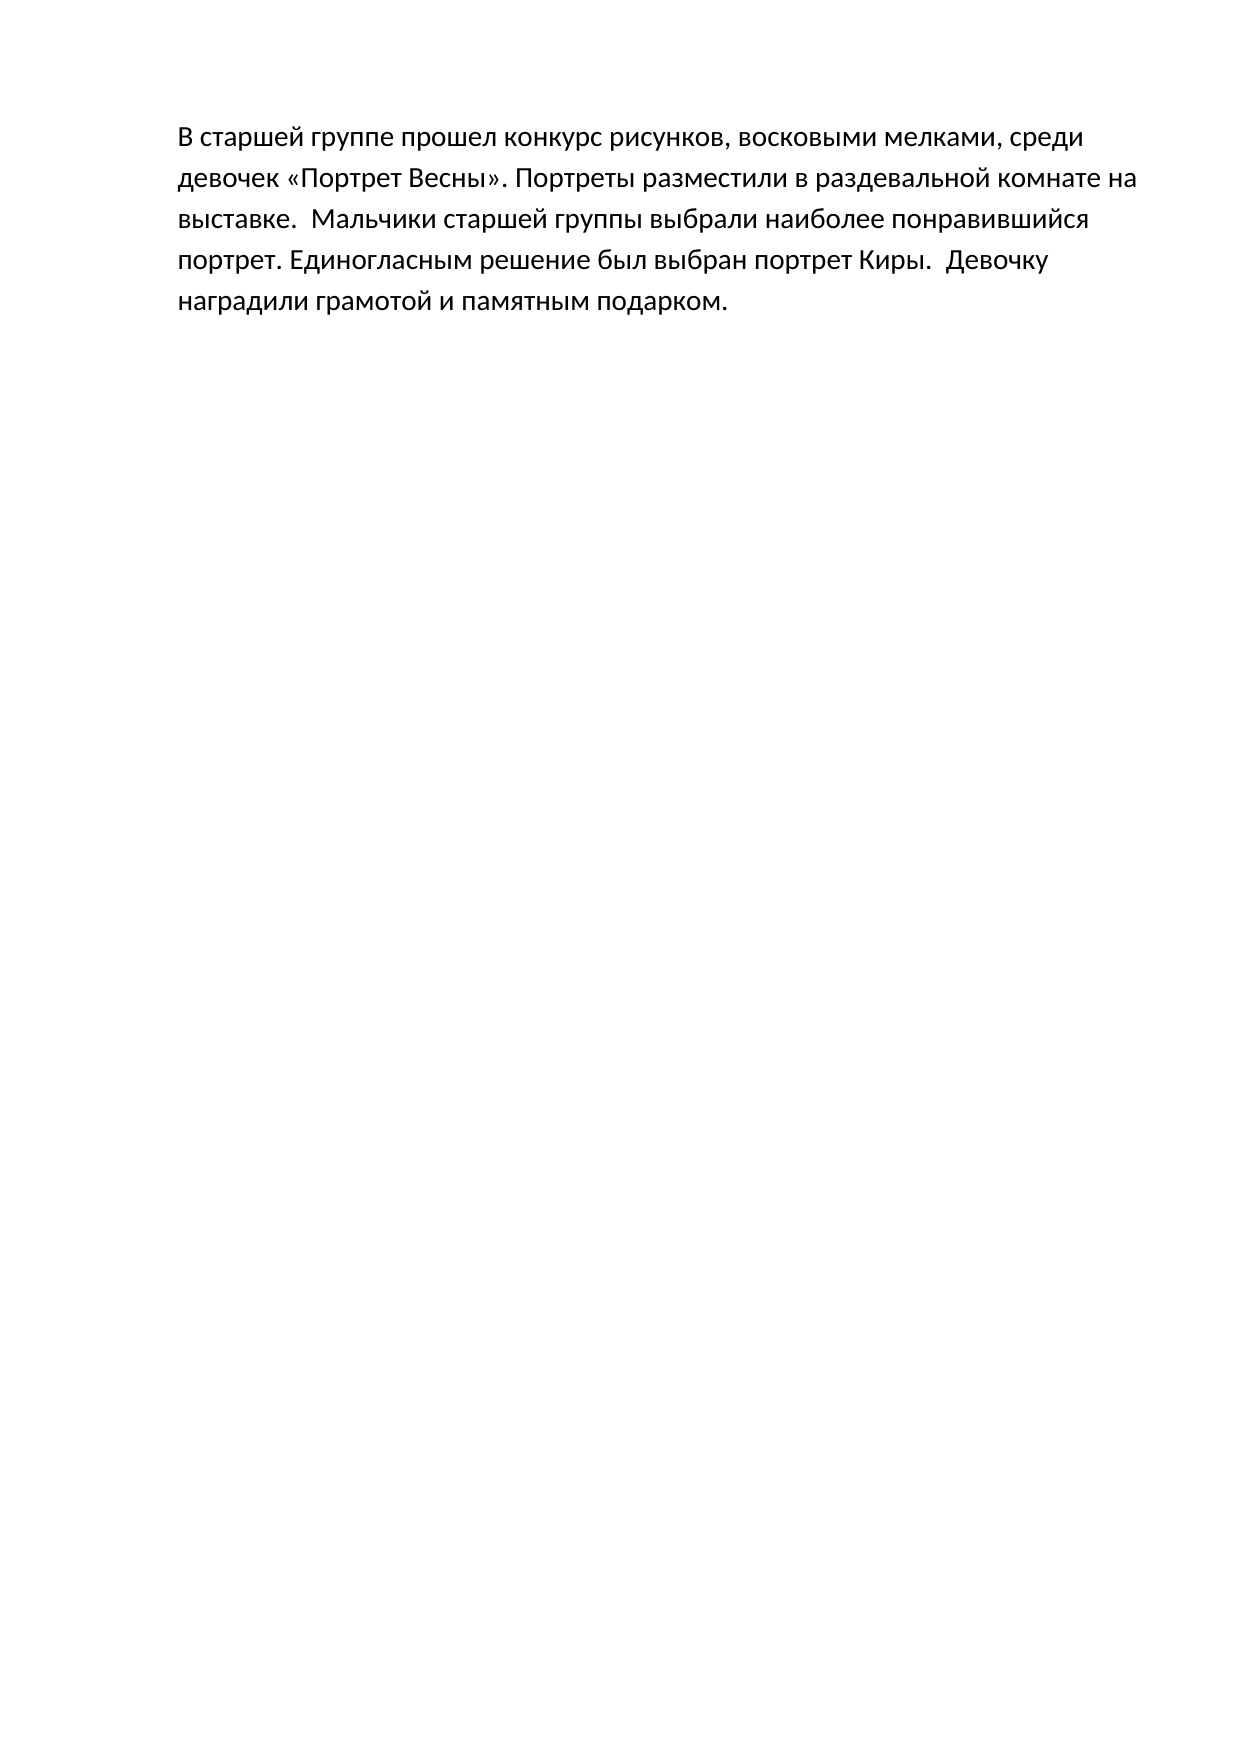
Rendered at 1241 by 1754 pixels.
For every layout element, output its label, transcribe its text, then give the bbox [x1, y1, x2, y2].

text В старшей группе прошел конкурс рисунков, восковыми мелками, среди девочек «Портрет Весны». Портреты разместили в раздевальной комнате на выставке. Мальчики старшей группы выбрали наиболее понравившийся портрет. Единогласным решение был выбран портрет Киры. Девочку наградили грамотой и памятным подарком. [177, 118, 1152, 317]
